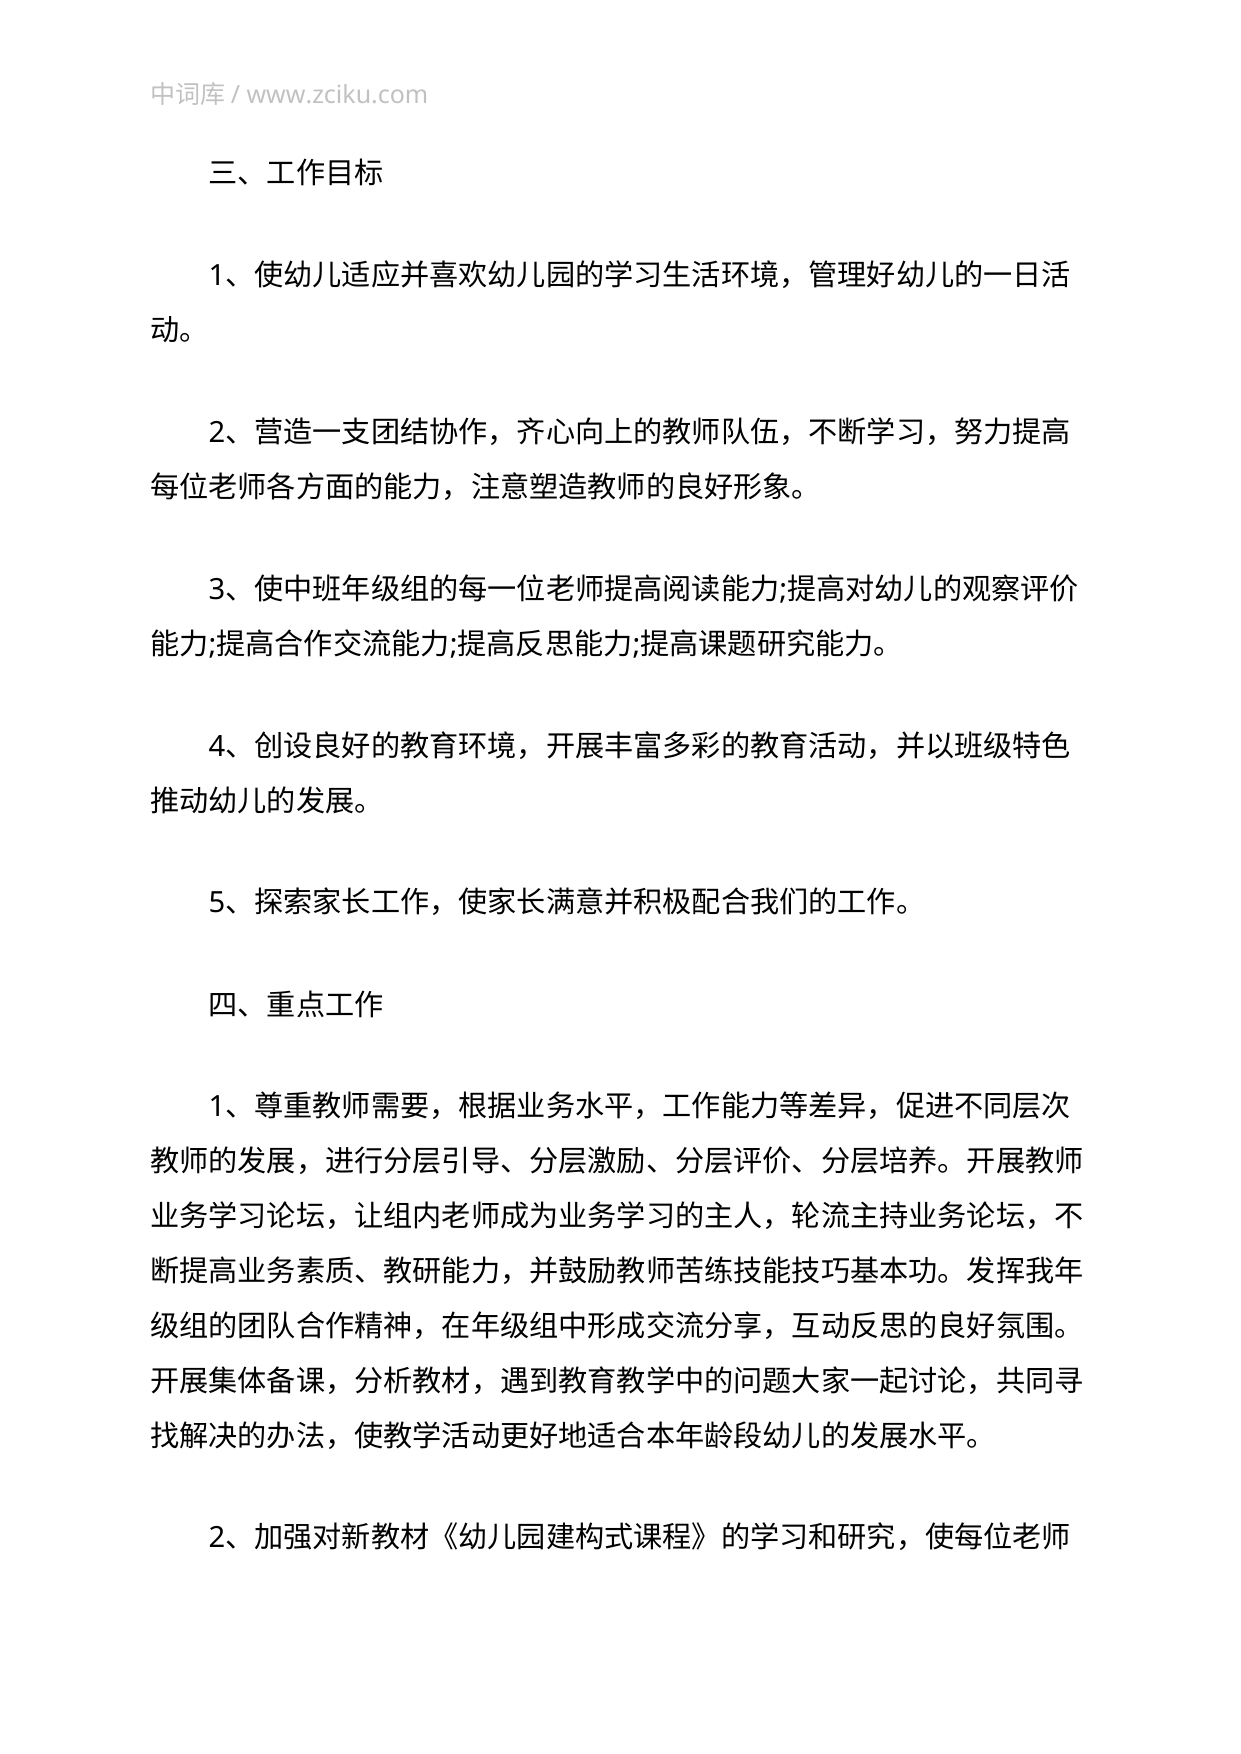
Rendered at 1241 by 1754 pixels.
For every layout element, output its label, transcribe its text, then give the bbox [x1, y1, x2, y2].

text 1、使幼儿适应并喜欢幼儿园的学习生活环境，管理好幼儿的一日活动。 [150, 252, 1090, 349]
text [150, 1514, 1090, 1556]
text 2、营造一支团结协作，齐心向上的教师队伍，不断学习，努力提高每位老师各方面的能力，注意塑造教师的良好形象。 [150, 408, 1090, 506]
text 四、重点工作 [150, 981, 1090, 1023]
text 3、使中班年级组的每一位老师提高阅读能力;提高对幼儿的观察评价能力;提高合作交流能力;提高反思能力;提高课题研究能力。 [150, 565, 1090, 663]
text 5、探索家长工作，使家长满意并积极配合我们的工作。 [150, 879, 1090, 921]
text 4、创设良好的教育环境，开展丰富多彩的教育活动，并以班级特色推动幼儿的发展。 [150, 722, 1090, 819]
text 三、工作目标 [150, 150, 1090, 192]
text 1、尊重教师需要，根据业务水平，工作能力等差异，促进不同层次教师的发展，进行分层引导、分层激励、分层评价、分层培养。开展教师业务学习论坛，让组内老师成为业务学习的主人，轮流主持业务论坛，不断提高业务素质、教研能力，并鼓励教师苦练技能技巧基本功。发挥我年级组的团队合作精神，在年级组中形成交流分享，互动反思的良好氛围。开展集体备课，分析教材，遇到教育教学中的问题大家一起讨论，共同寻找解决的办法，使教学活动更好地适合本年龄段幼儿的发展水平。 [150, 1083, 1090, 1454]
